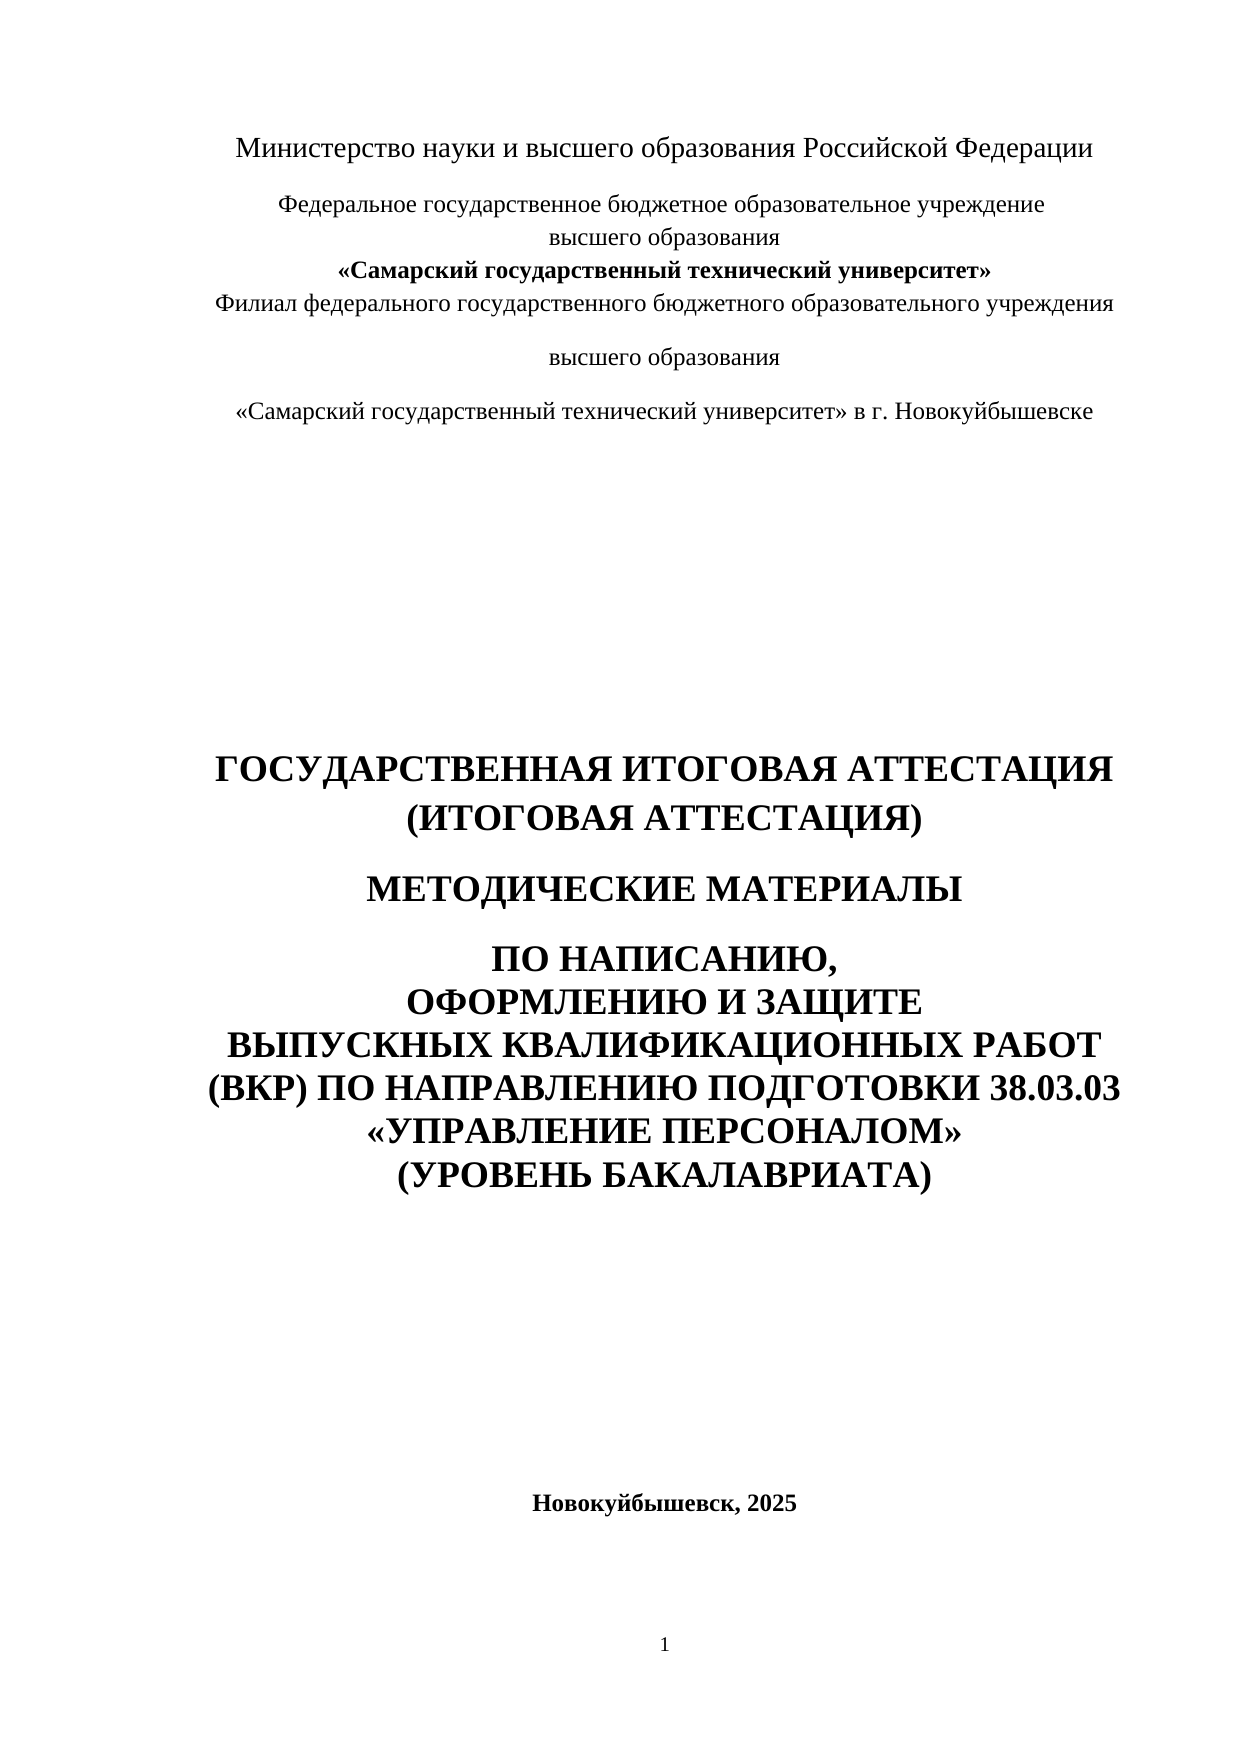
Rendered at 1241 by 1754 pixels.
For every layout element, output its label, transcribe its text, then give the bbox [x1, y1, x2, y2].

text (УРОВЕНЬ БАКАЛАВРИАТА) [177, 1152, 1152, 1195]
text ГОСУДАРСТВЕННАЯ ИТОГОВАЯ АТТЕСТАЦИЯ (ИТОГОВАЯ АТТЕСТАЦИЯ) [177, 746, 1152, 839]
text ОФОРМЛЕНИЮ И ЗАЩИТЕ [177, 979, 1152, 1023]
text ПО НАПИСАНИЮ, [177, 936, 1152, 979]
text «Самарский государственный технический университет» [177, 255, 1152, 284]
text ВЫПУСКНЫХ КВАЛИФИКАЦИОННЫХ РАБОТ (ВКР) ПО НАПРАВЛЕНИЮ ПОДГОТОВКИ 38.03.03 «УПРАВЛЕНИЕ ПЕРСОНАЛОМ» [177, 1023, 1152, 1152]
text Филиал федерального государственного бюджетного образовательного учреждения [177, 288, 1152, 317]
text высшего образования [177, 342, 1152, 371]
text Министерство науки и высшего образования Российской Федерации [177, 130, 1152, 163]
text МЕТОДИЧЕСКИЕ МАТЕРИАЛЫ [177, 866, 1152, 909]
text Федеральное государственное бюджетное образовательное учреждение высшего образования [177, 189, 1152, 251]
text Новокуйбышевск, 2025 [177, 1488, 1152, 1517]
text «Самарский государственный технический университет» в г. Новокуйбышевске [177, 396, 1152, 425]
